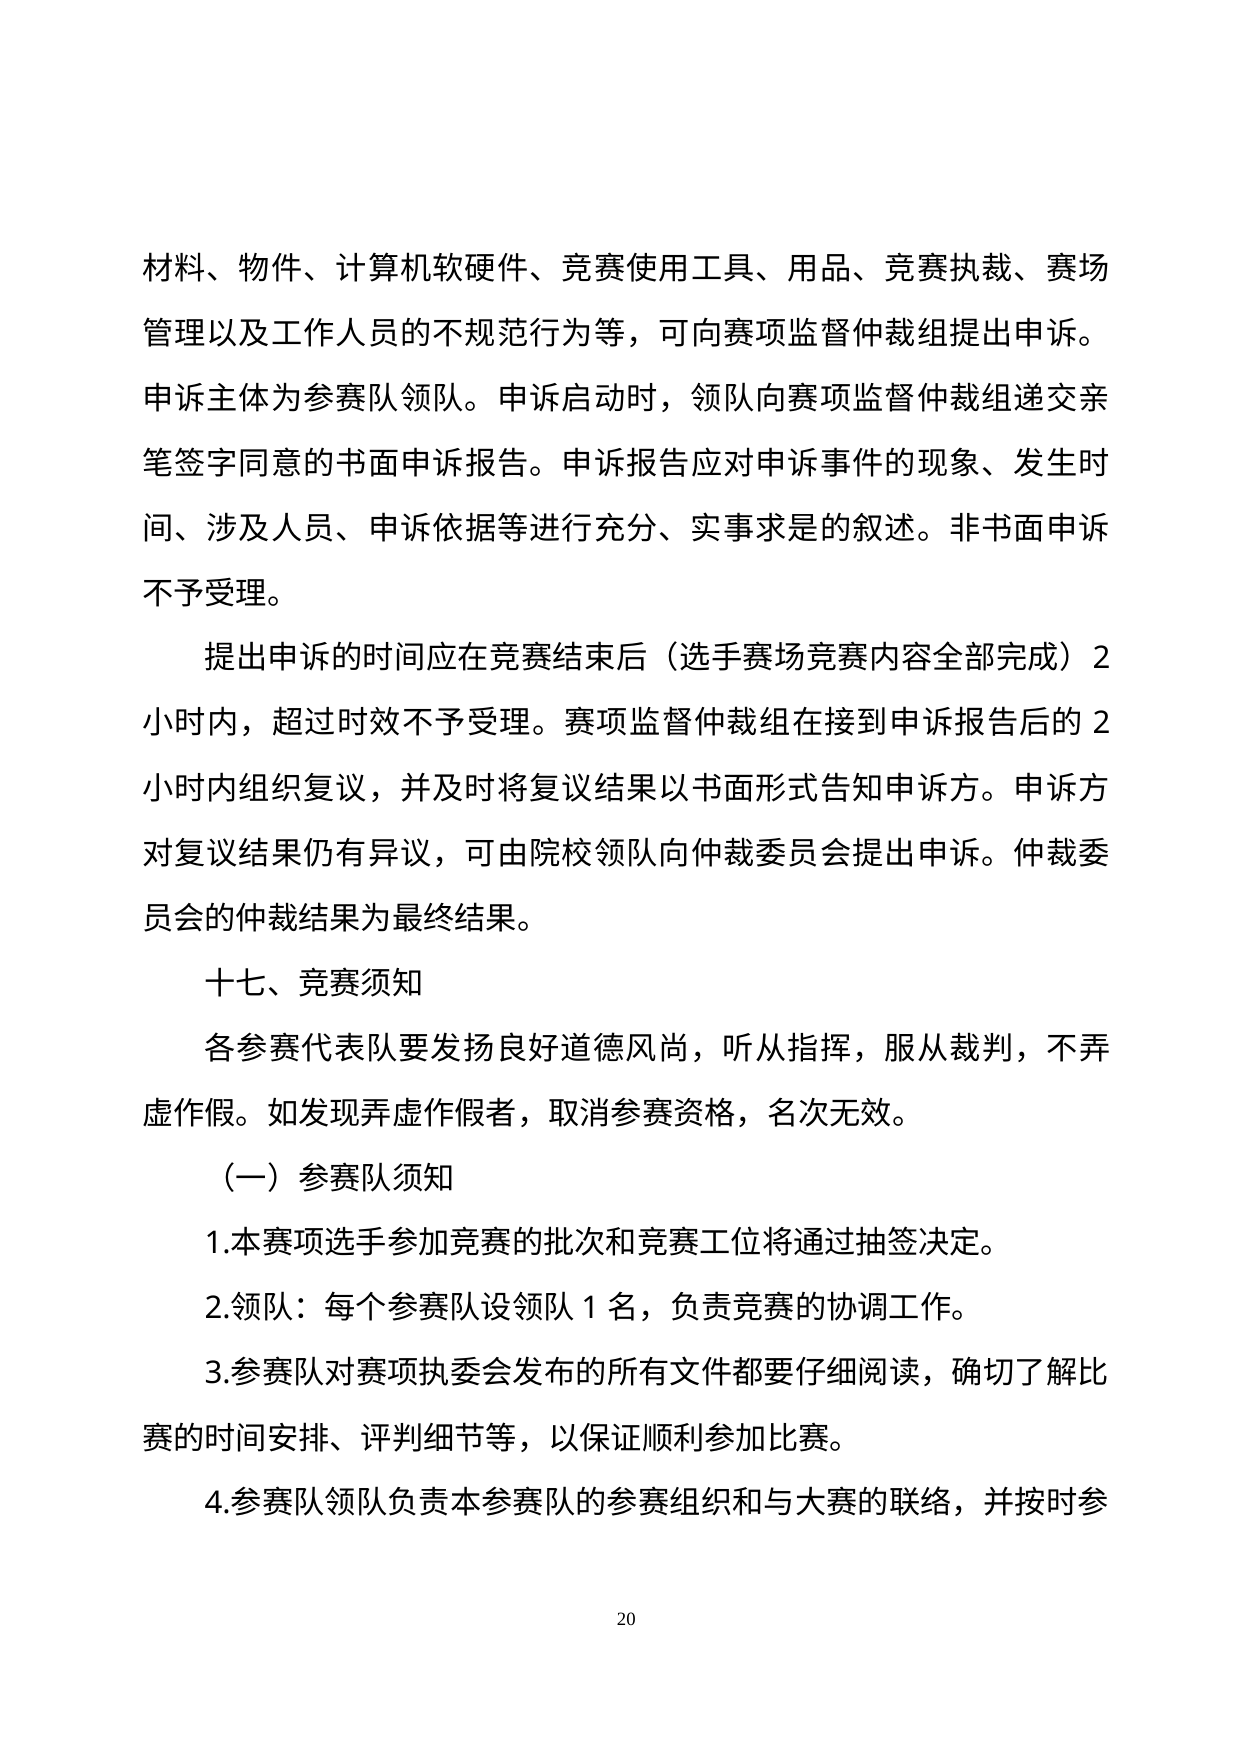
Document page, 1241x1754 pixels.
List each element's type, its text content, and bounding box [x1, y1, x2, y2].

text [142, 233, 1110, 623]
text 3.参赛队对赛项执委会发布的所有文件都要仔细阅读，确切了解比赛的时间安排、评判细节等，以保证顺利参加比赛。 [142, 1338, 1110, 1468]
subtitle 十七、竞赛须知 [142, 948, 1110, 1013]
text 提出申诉的时间应在竞赛结束后（选手赛场竞赛内容全部完成）2 小时内，超过时效不予受理。赛项监督仲裁组在接到申诉报告后的 2 小时内组织复议，并及时将复议结果以书面形式告知申诉方。申诉方对复议结果仍有异议，可由院校领队向仲裁委员会提出申诉。仲裁委员会的仲裁结果为最终结果。 [142, 623, 1110, 948]
text 各参赛代表队要发扬良好道德风尚，听从指挥，服从裁判，不弄虚作假。如发现弄虚作假者，取消参赛资格，名次无效。 [142, 1013, 1110, 1143]
text （一）参赛队须知 [142, 1143, 1110, 1208]
text 1.本赛项选手参加竞赛的批次和竞赛工位将通过抽签决定。 [142, 1208, 1110, 1273]
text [142, 1468, 1110, 1533]
text 2.领队：每个参赛队设领队 1 名，负责竞赛的协调工作。 [142, 1273, 1110, 1338]
